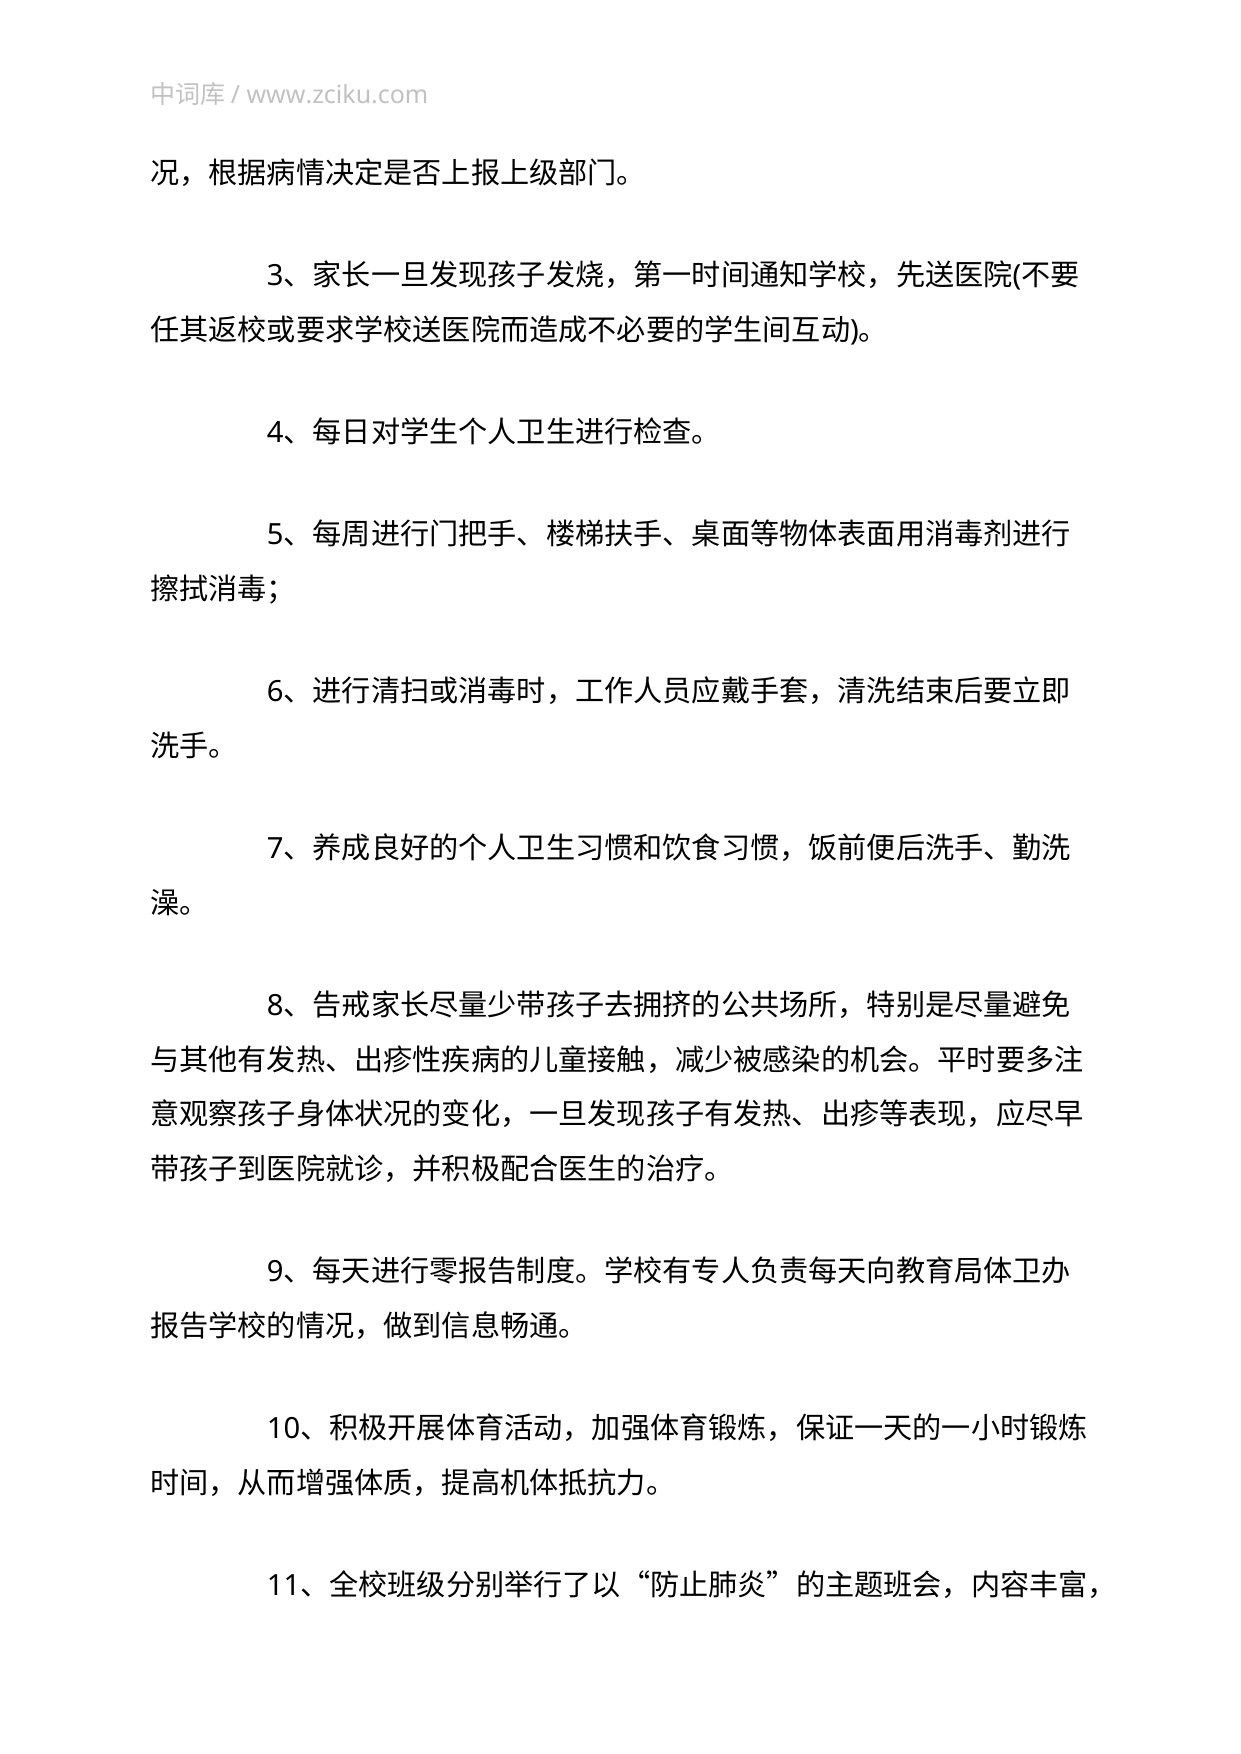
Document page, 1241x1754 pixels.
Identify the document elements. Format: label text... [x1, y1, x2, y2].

text 9、每天进行零报告制度。学校有专人负责每天向教育局体卫办报告学校的情况，做到信息畅通。 [150, 1248, 1090, 1345]
text 8、告戒家长尽量少带孩子去拥挤的公共场所，特别是尽量避免与其他有发热、出疹性疾病的儿童接触，减少被感染的机会。平时要多注意观察孩子身体状况的变化，一旦发现孩子有发热、出疹等表现，应尽早带孩子到医院就诊，并积极配合医生的治疗。 [150, 981, 1090, 1188]
text 4、每日对学生个人卫生进行检查。 [150, 409, 1090, 451]
text 5、每周进行门把手、楼梯扶手、桌面等物体表面用消毒剂进行擦拭消毒； [150, 511, 1090, 608]
text 3、家长一旦发现孩子发烧，第一时间通知学校，先送医院(不要任其返校或要求学校送医院而造成不必要的学生间互动)。 [150, 252, 1090, 349]
text 10、积极开展体育活动，加强体育锻炼，保证一天的一小时锻炼时间，从而增强体质，提高机体抵抗力。 [150, 1404, 1090, 1502]
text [150, 150, 1090, 192]
text 7、养成良好的个人卫生习惯和饮食习惯，饭前便后洗手、勤洗澡。 [150, 824, 1090, 922]
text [150, 1561, 1090, 1603]
text 6、进行清扫或消毒时，工作人员应戴手套，清洗结束后要立即洗手。 [150, 667, 1090, 765]
